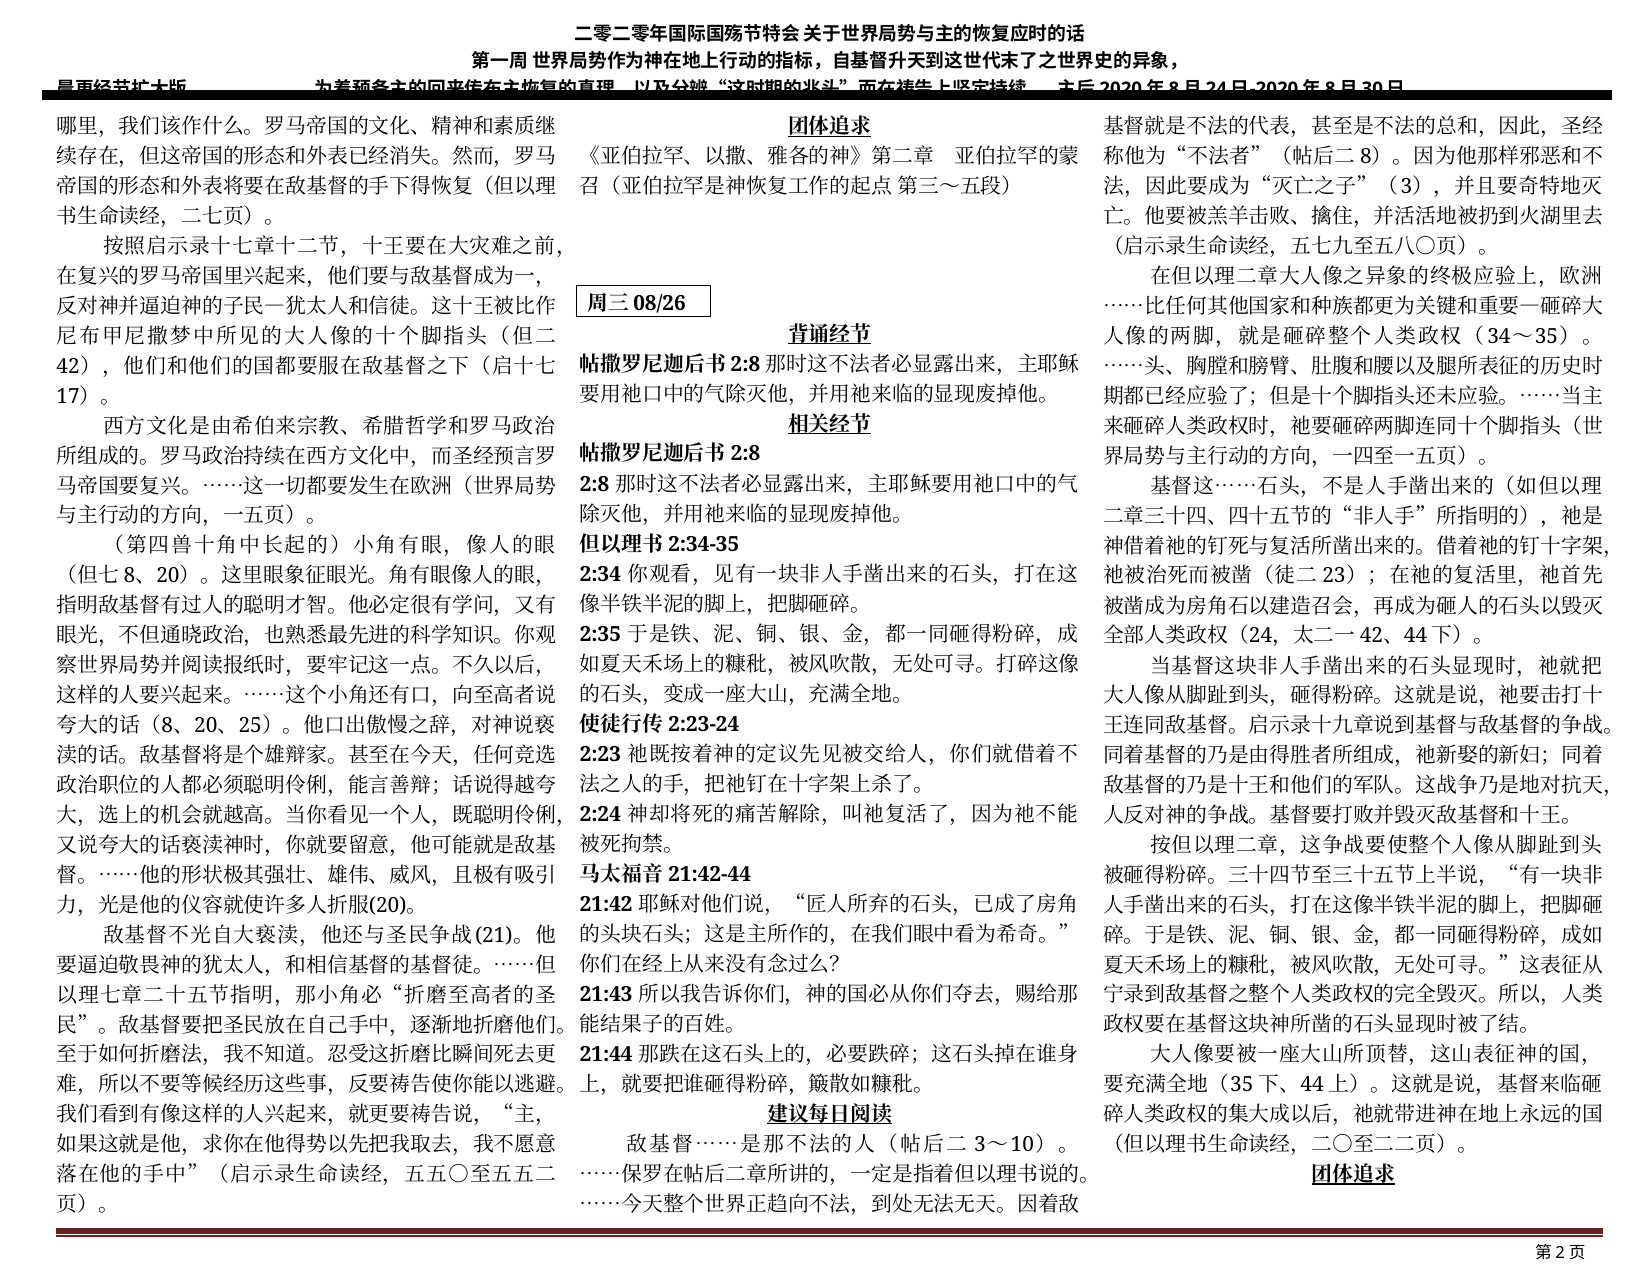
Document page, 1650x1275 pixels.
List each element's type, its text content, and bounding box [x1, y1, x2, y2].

text 相关经节 [579, 407, 1079, 437]
text 按但以理二章，这争战要使整个人像从脚趾到头被砸得粉碎。三十四节至三十五节上半说，“有一块非人手凿出来的石头，打在这像半铁半泥的脚上，把脚砸碎。于是铁、泥、铜、银、金，都一同砸得粉碎，成如夏天禾场上的糠秕，被风吹散，无处可寻。”这表征从宁录到敌基督之整个人类政权的完全毁灭。所以，人类政权要在基督这块神所凿的石头显现时被了结。 [1103, 828, 1603, 1038]
text 21:44 那跌在这石头上的，必要跌碎；这石头掉在谁身上，就要把谁砸得粉碎，簸散如糠秕。 [579, 1037, 1079, 1097]
text 敌基督……是那不法的人（帖后二3～10）。……保罗在帖后二章所讲的，一定是指着但以理书说的。……今天整个世界正趋向不法，到处无法无天。因着敌基督就是不法的代表，甚至是不法的总和，因此，圣经称他为“不法者”（帖后二8）。因为他那样邪恶和不法，因此要成为“灭亡之子”（3），并且要奇特地灭亡。他要被羔羊击败、擒住，并活活地被扔到火湖里去（启示录生命读经，五七九至五八○页）。 [579, 1127, 1079, 1217]
text 敌基督不光自大亵渎，他还与圣民争战(21)。他要逼迫敬畏神的犹太人，和相信基督的基督徒。……但以理七章二十五节指明，那小角必“折磨至高者的圣民”。敌基督要把圣民放在自己手中，逐渐地折磨他们。至于如何折磨法，我不知道。忍受这折磨比瞬间死去更难，所以不要等候经历这些事，反要祷告使你能以逃避。我们看到有像这样的人兴起来，就更要祷告说，“主，如果这就是他，求你在他得势以先把我取去，我不愿意落在他的手中”（启示录生命读经，五五○至五五二页）。 [56, 918, 556, 1217]
table_header 周三08/26 [577, 286, 710, 316]
text 西方文化是由希伯来宗教、希腊哲学和罗马政治所组成的。罗马政治持续在西方文化中，而圣经预言罗马帝国要复兴。……这一切都要发生在欧洲（世界局势与主行动的方向，一五页）。 [56, 409, 556, 529]
text 21:42 耶稣对他们说，“匠人所弃的石头，已成了房角的头块石头；这是主所作的，在我们眼中看为希奇。”你们在经上从来没有念过么？ [579, 887, 1079, 977]
text 《亚伯拉罕、以撒、雅各的神》第二章 亚伯拉罕的蒙召（亚伯拉罕是神恢复工作的起点 第三～五段） [579, 140, 1079, 199]
text 2:24 神却将死的痛苦解除，叫祂复活了，因为祂不能被死拘禁。 [579, 797, 1079, 857]
text 当基督这块非人手凿出来的石头显现时，祂就把大人像从脚趾到头，砸得粉碎。这就是说，祂要击打十王连同敌基督。启示录十九章说到基督与敌基督的争战。同着基督的乃是由得胜者所组成，祂新娶的新妇；同着敌基督的乃是十王和他们的军队。这战争乃是地对抗天，人反对神的争战。基督要打败并毁灭敌基督和十王。 [1103, 649, 1603, 828]
text 马太福音 21:42-44 [579, 857, 1079, 887]
text 但以理书 2:34-35 [579, 527, 1079, 557]
text 21:43 所以我告诉你们，神的国必从你们夺去，赐给那能结果子的百姓。 [579, 977, 1079, 1037]
text 帖撒罗尼迦后书2:8 那时这不法者必显露出来，主耶稣要用祂口中的气除灭他，并用祂来临的显现废掉他。 [579, 347, 1079, 407]
text 团体追求 [579, 110, 1079, 140]
text 在但以理二章大人像之异象的终极应验上，欧洲……比任何其他国家和种族都更为关键和重要—砸碎大人像的两脚，就是砸碎整个人类政权（34～35）。……头、胸膛和膀臂、肚腹和腰以及腿所表征的历史时期都已经应验了；但是十个脚指头还未应验。……当主来砸碎人类政权时，祂要砸碎两脚连同十个脚指头（世界局势与主行动的方向，一四至一五页）。 [1103, 260, 1603, 469]
text 世界的局势，特别是欧洲的局势，已经改变形态，符合圣经里的预言。我们若清楚这事，就知道我们是在哪里，我们该作什么。罗马帝国的文化、精神和素质继续存在，但这帝国的形态和外表已经消失。然而，罗马帝国的形态和外表将要在敌基督的手下得恢复（但以理书生命读经，二七页）。 [56, 110, 556, 229]
text 2:8 那时这不法者必显露出来，主耶稣要用祂口中的气除灭他，并用祂来临的显现废掉他。 [579, 467, 1079, 527]
text 团体追求 [1103, 1157, 1603, 1187]
text 2:35 于是铁、泥、铜、银、金，都一同砸得粉碎，成如夏天禾场上的糠秕，被风吹散，无处可寻。打碎这像的石头，变成一座大山，充满全地。 [579, 617, 1079, 707]
text （第四兽十角中长起的）小角有眼，像人的眼（但七8、20）。这里眼象征眼光。角有眼像人的眼，指明敌基督有过人的聪明才智。他必定很有学问，又有眼光，不但通晓政治，也熟悉最先进的科学知识。你观察世界局势并阅读报纸时，要牢记这一点。不久以后，这样的人要兴起来。……这个小角还有口，向至高者说夸大的话（8、20、25）。他口出傲慢之辞，对神说亵渎的话。敌基督将是个雄辩家。甚至在今天，任何竞选政治职位的人都必须聪明伶俐，能言善辩；话说得越夸大，选上的机会就越高。当你看见一个人，既聪明伶俐，又说夸大的话亵渎神时，你就要留意，他可能就是敌基督。……他的形状极其强壮、雄伟、威风，且极有吸引力，光是他的仪容就使许多人折服(20)。 [56, 529, 556, 918]
text 敌基督……是那不法的人（帖后二3～10）。……保罗在帖后二章所讲的，一定是指着但以理书说的。……今天整个世界正趋向不法，到处无法无天。因着敌基督就是不法的代表，甚至是不法的总和，因此，圣经称他为“不法者”（帖后二8）。因为他那样邪恶和不法，因此要成为“灭亡之子”（3），并且要奇特地灭亡。他要被羔羊击败、擒住，并活活地被扔到火湖里去（启示录生命读经，五七九至五八○页）。 [1103, 110, 1603, 260]
text 建议每日阅读 [579, 1097, 1079, 1127]
text 大人像要被一座大山所顶替，这山表征神的国，要充满全地（35下、44上）。这就是说，基督来临砸碎人类政权的集大成以后，祂就带进神在地上永远的国（但以理书生命读经，二○至二二页）。 [1103, 1038, 1603, 1157]
text 2:34 你观看，见有一块非人手凿出来的石头，打在这像半铁半泥的脚上，把脚砸碎。 [579, 557, 1079, 617]
text 按照启示录十七章十二节，十王要在大灾难之前，在复兴的罗马帝国里兴起来，他们要与敌基督成为一，反对神并逼迫神的子民—犹太人和信徒。这十王被比作尼布甲尼撒梦中所见的大人像的十个脚指头（但二42），他们和他们的国都要服在敌基督之下（启十七17）。 [56, 229, 556, 409]
text 基督这……石头，不是人手凿出来的（如但以理二章三十四、四十五节的“非人手”所指明的），祂是神借着祂的钉死与复活所凿出来的。借着祂的钉十字架，祂被治死而被凿（徒二23）；在祂的复活里，祂首先被凿成为房角石以建造召会，再成为砸人的石头以毁灭全部人类政权（24，太二一42、44下）。 [1103, 469, 1603, 649]
text 背诵经节 [579, 317, 1079, 347]
text 帖撒罗尼迦后书 2:8 [579, 437, 1079, 467]
text 2:23 祂既按着神的定议先见被交给人，你们就借着不法之人的手，把祂钉在十字架上杀了。 [579, 737, 1079, 797]
text 使徒行传 2:23-24 [579, 707, 1079, 737]
